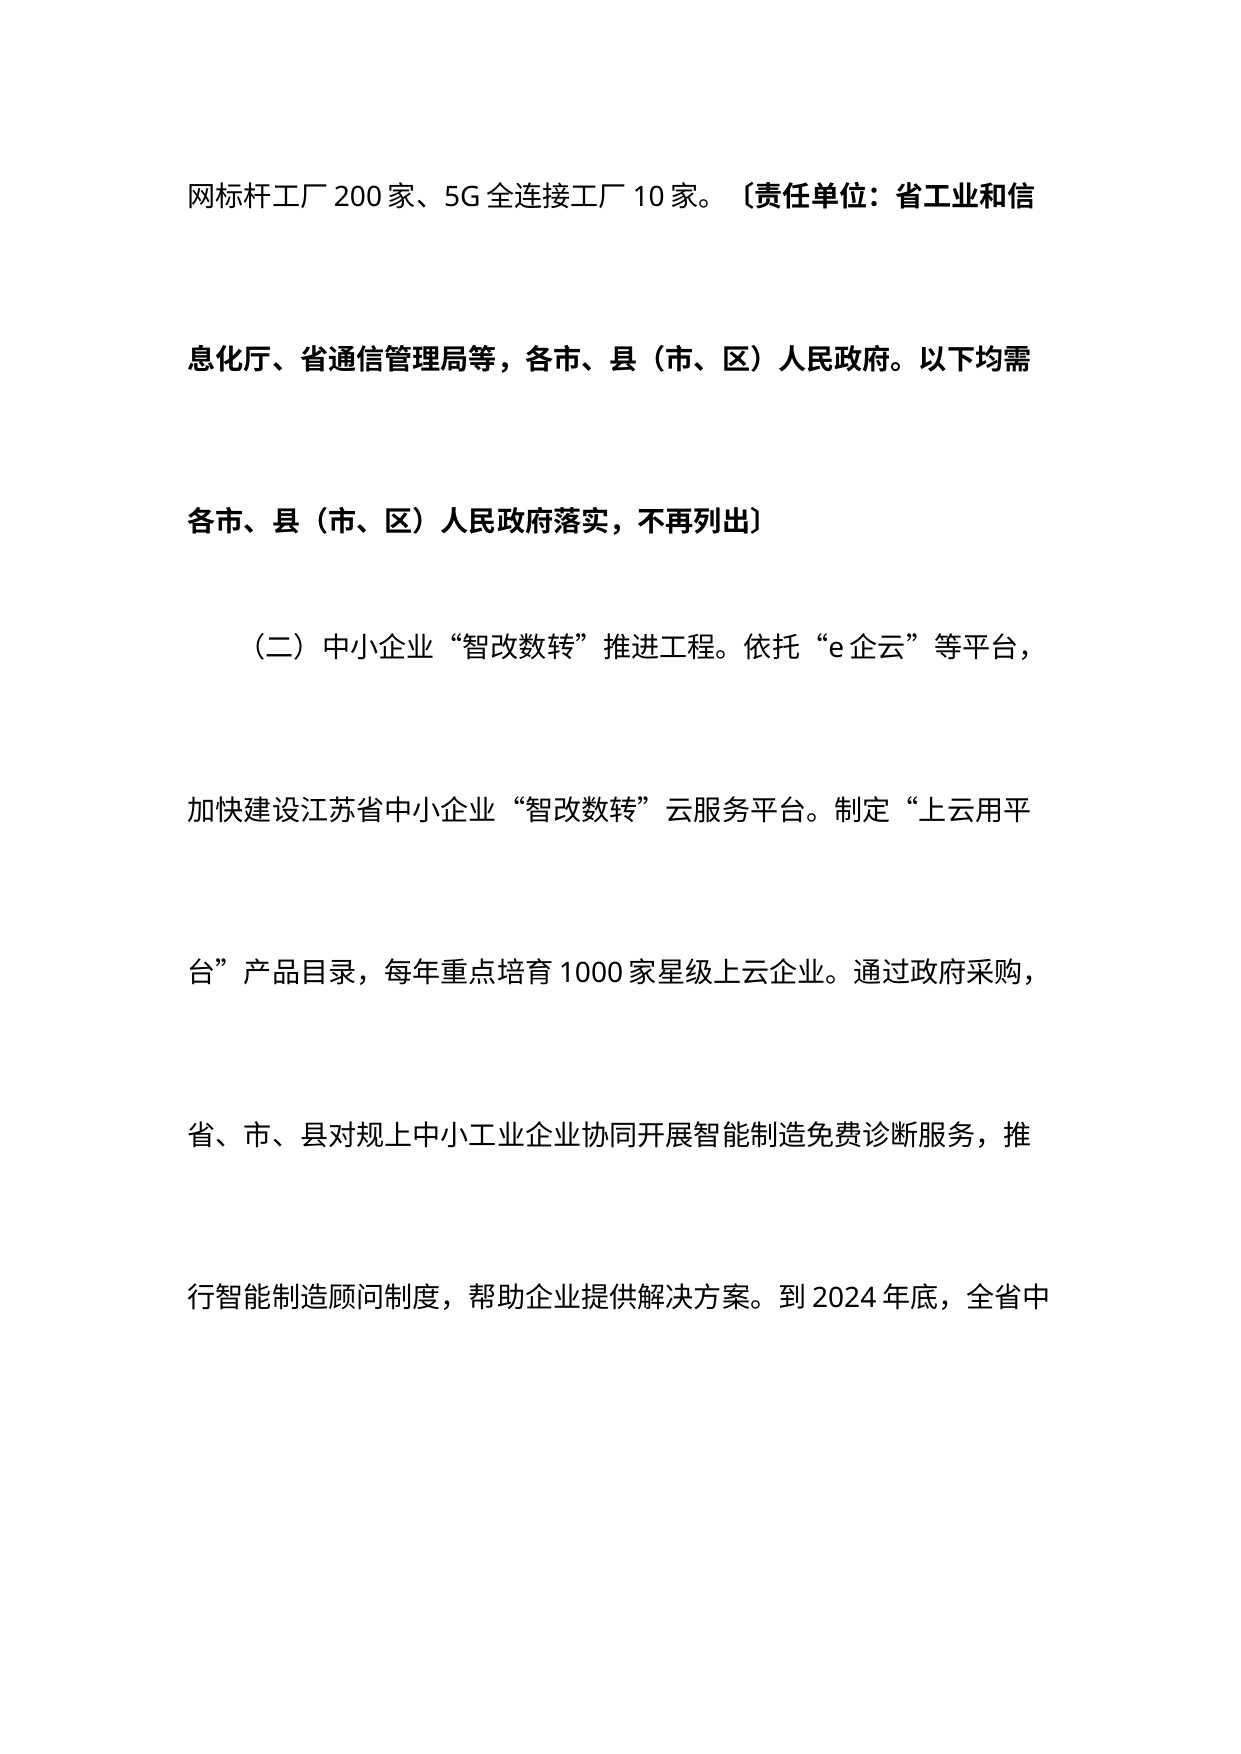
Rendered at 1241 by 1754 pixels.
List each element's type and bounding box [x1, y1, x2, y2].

text [187, 162, 1053, 552]
text [187, 613, 1053, 1328]
